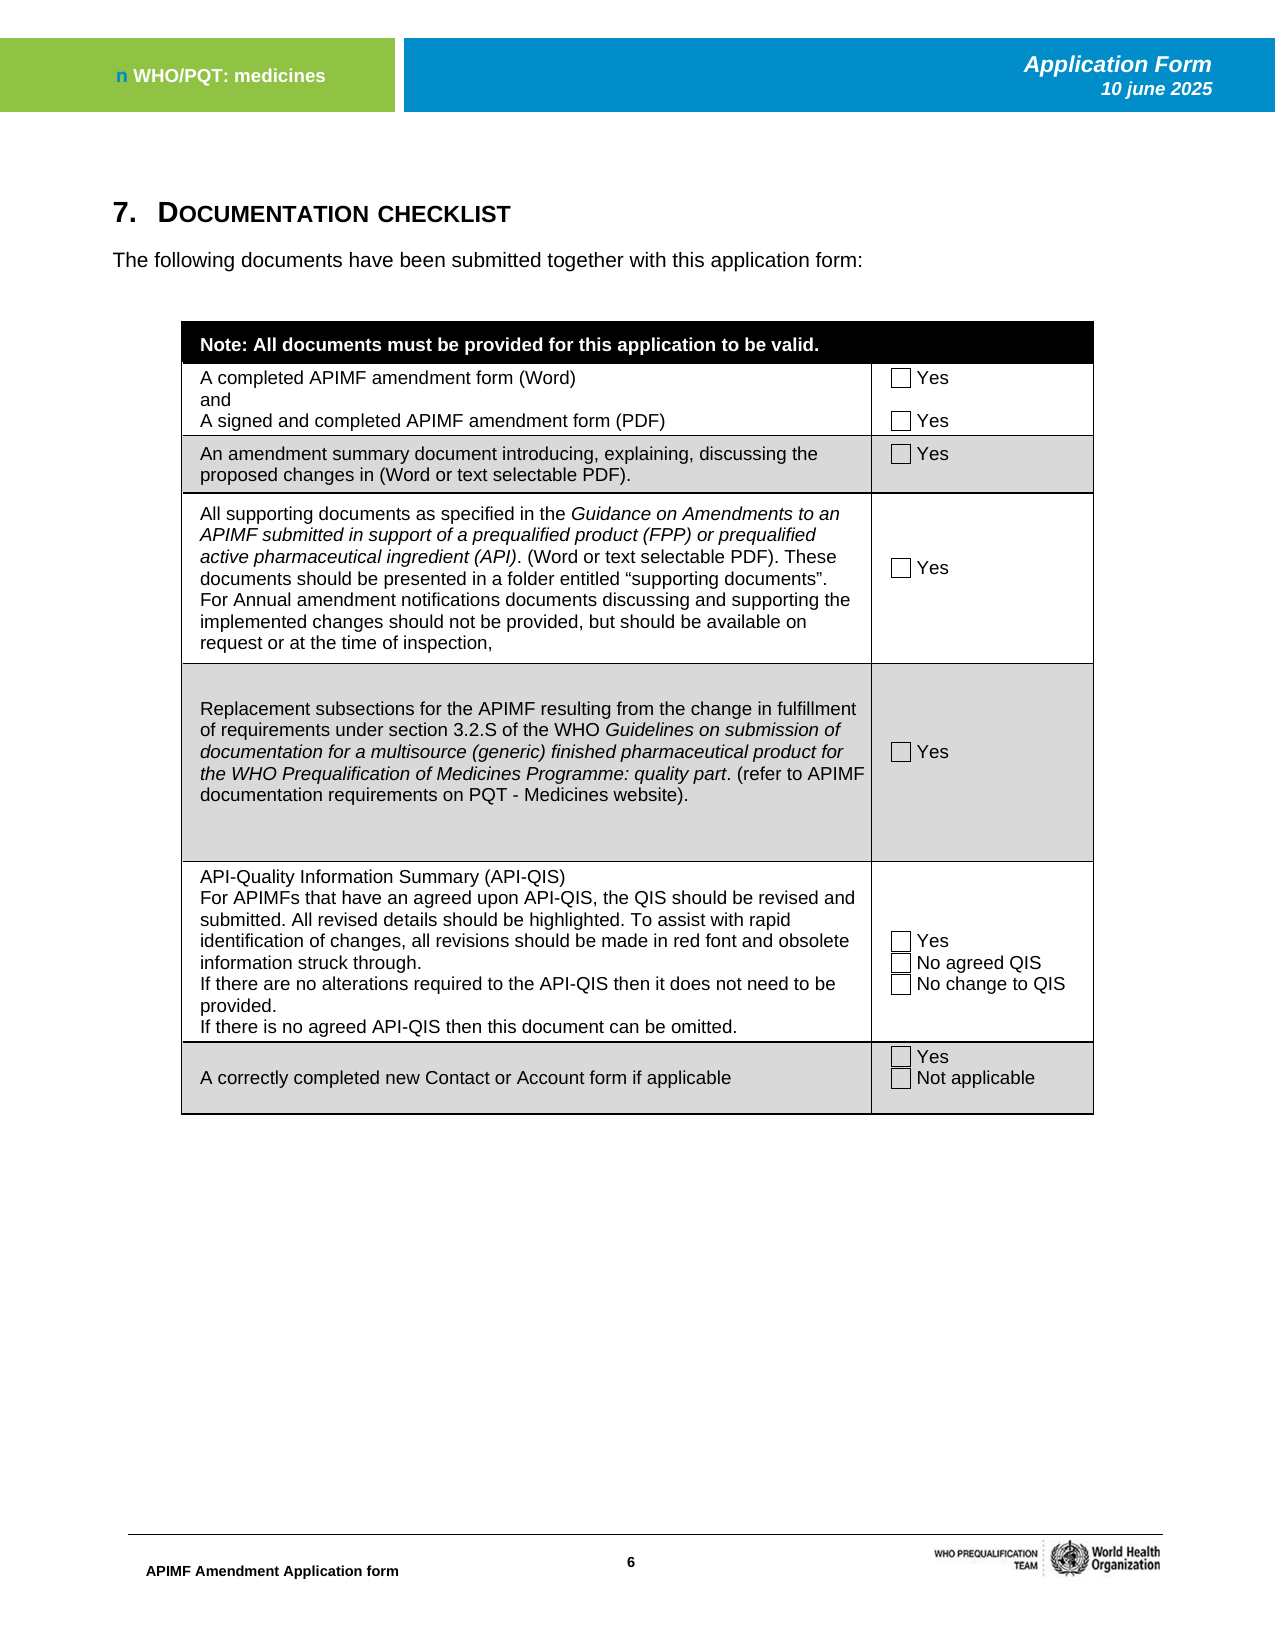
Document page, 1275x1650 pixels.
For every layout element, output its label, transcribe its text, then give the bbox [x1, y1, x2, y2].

table_cell A completed APIMF amendment form (Word) and A signed and completed APIMF amendment form (PDF) [182, 363, 871, 434]
table_cell Yes [872, 436, 1093, 492]
table_cell Yes [872, 494, 1093, 662]
subtitle Documentation checklist [112, 195, 1162, 229]
table_cell Yes [872, 664, 1093, 861]
table_cell Yes Yes [872, 364, 1093, 434]
table_cell A correctly completed new Contact or Account form if applicable [182, 1042, 871, 1113]
picture [934, 1540, 1160, 1584]
table_header Note: All documents must be provided for this application to be valid. [182, 322, 871, 362]
table_header [872, 322, 1093, 362]
table_cell Yes No agreed QIS No change to QIS [872, 862, 1093, 1041]
table_cell Yes Not applicable [872, 1043, 1093, 1113]
table_cell An amendment summary document introducing, explaining, discussing the proposed changes in (Word or text selectable PDF). [182, 436, 871, 492]
text The following documents have been submitted together with this application form: [112, 248, 1162, 272]
table_cell Replacement subsections for the APIMF resulting from the change in fulfillment of requirements under section 3.2.S of the WHO Guidelines on submission of documentation for a multisource (generic) finished pharmaceutical product for the WHO Prequalification of Medicines Programme: quality part. (refer to APIMF documentation requirements on PQT - Medicines website). [182, 664, 871, 861]
table_cell All supporting documents as specified in the Guidance on Amendments to an APIMF submitted in support of a prequalified product (FPP) or prequalified active pharmaceutical ingredient (API). (Word or text selectable PDF). These documents should be presented in a folder entitled “supporting documents”. For Annual amendment notifications documents discussing and supporting the implemented changes should not be provided, but should be available on request or at the time of inspection, [182, 493, 871, 662]
table_cell API-Quality Information Summary (API-QIS) For APIMFs that have an agreed upon API-QIS, the QIS should be revised and submitted. All revised details should be highlighted. To assist with rapid identification of changes, all revisions should be made in red font and obsolete information struck through. If there are no alterations required to the API-QIS then it does not need to be provided. If there is no agreed API-QIS then this document can be omitted. [182, 862, 871, 1041]
